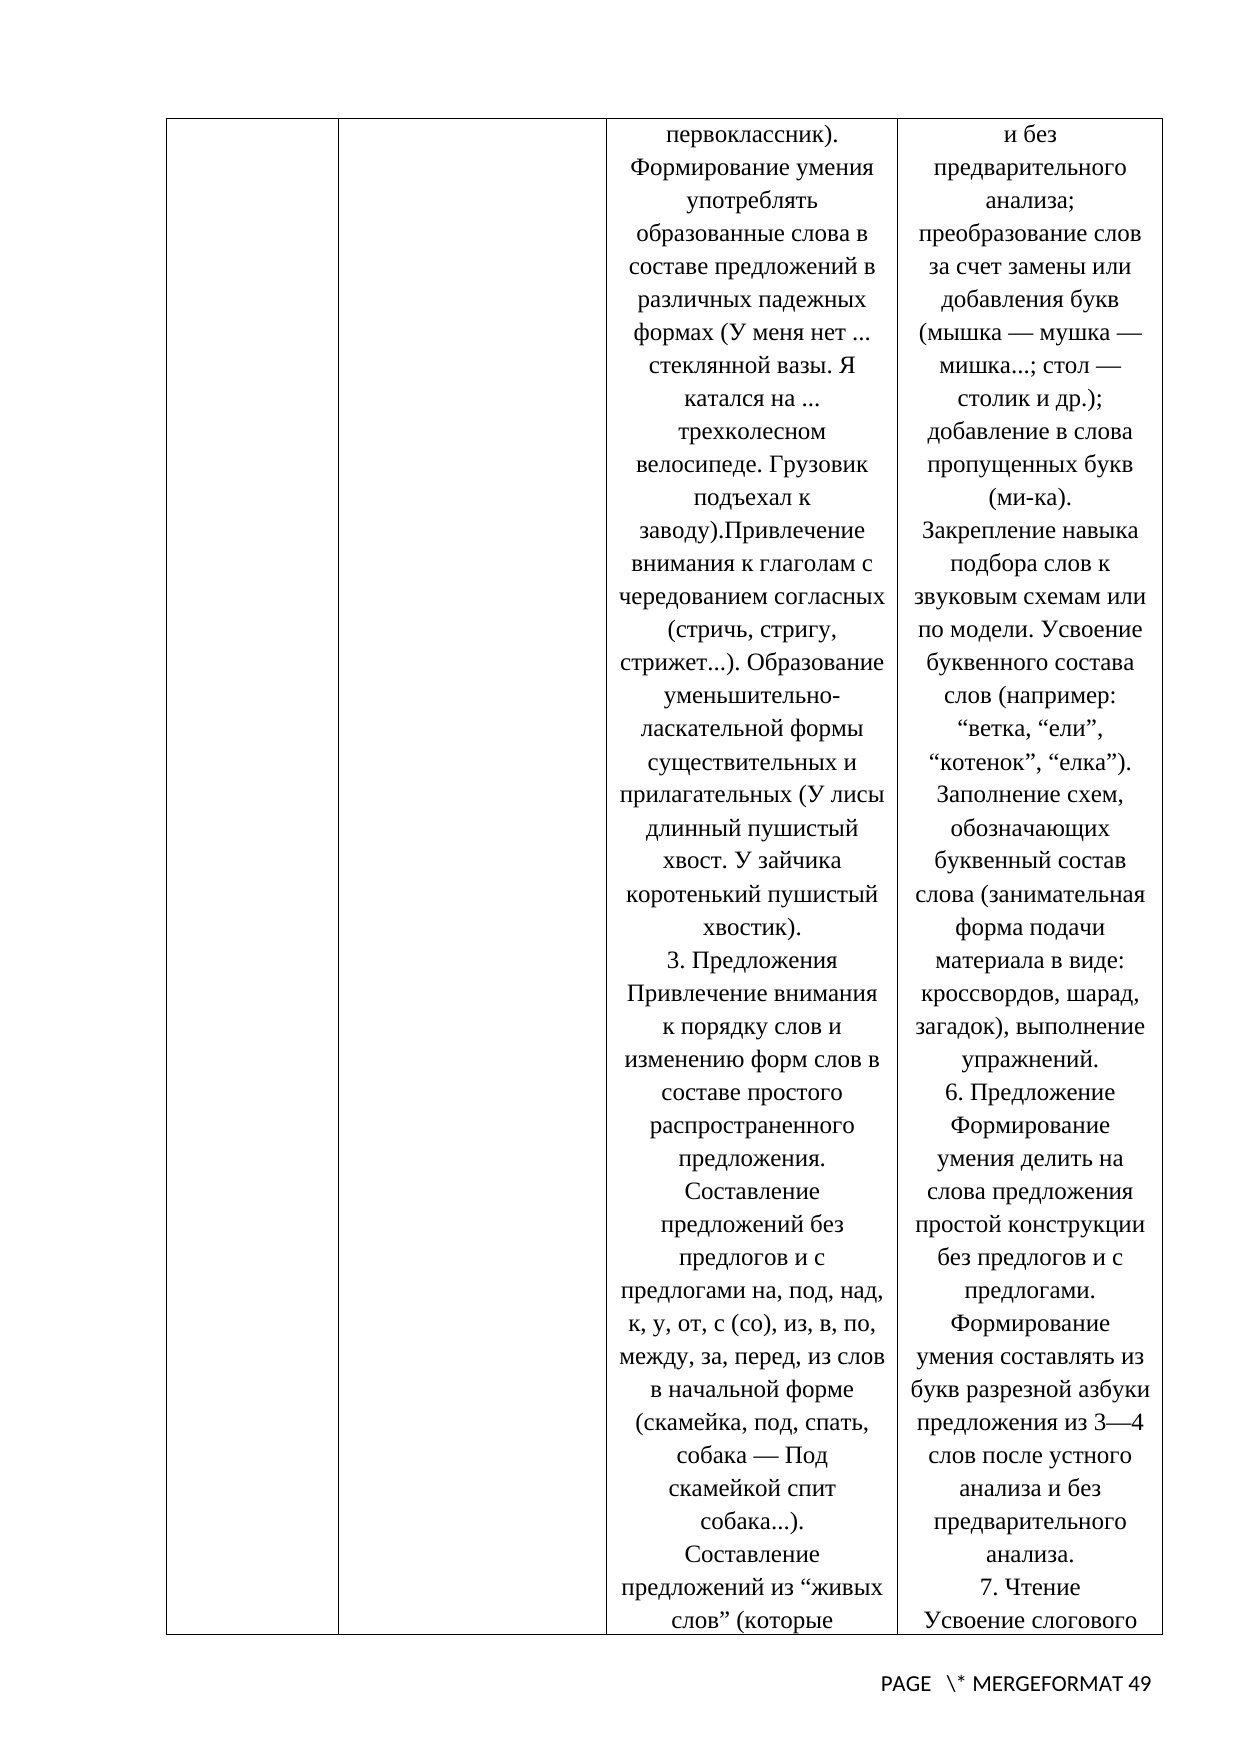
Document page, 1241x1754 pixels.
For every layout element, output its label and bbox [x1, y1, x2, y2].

table_cell [167, 119, 338, 1634]
table_cell [607, 119, 897, 1634]
table_cell [339, 119, 606, 1634]
table_cell [898, 119, 1162, 1634]
